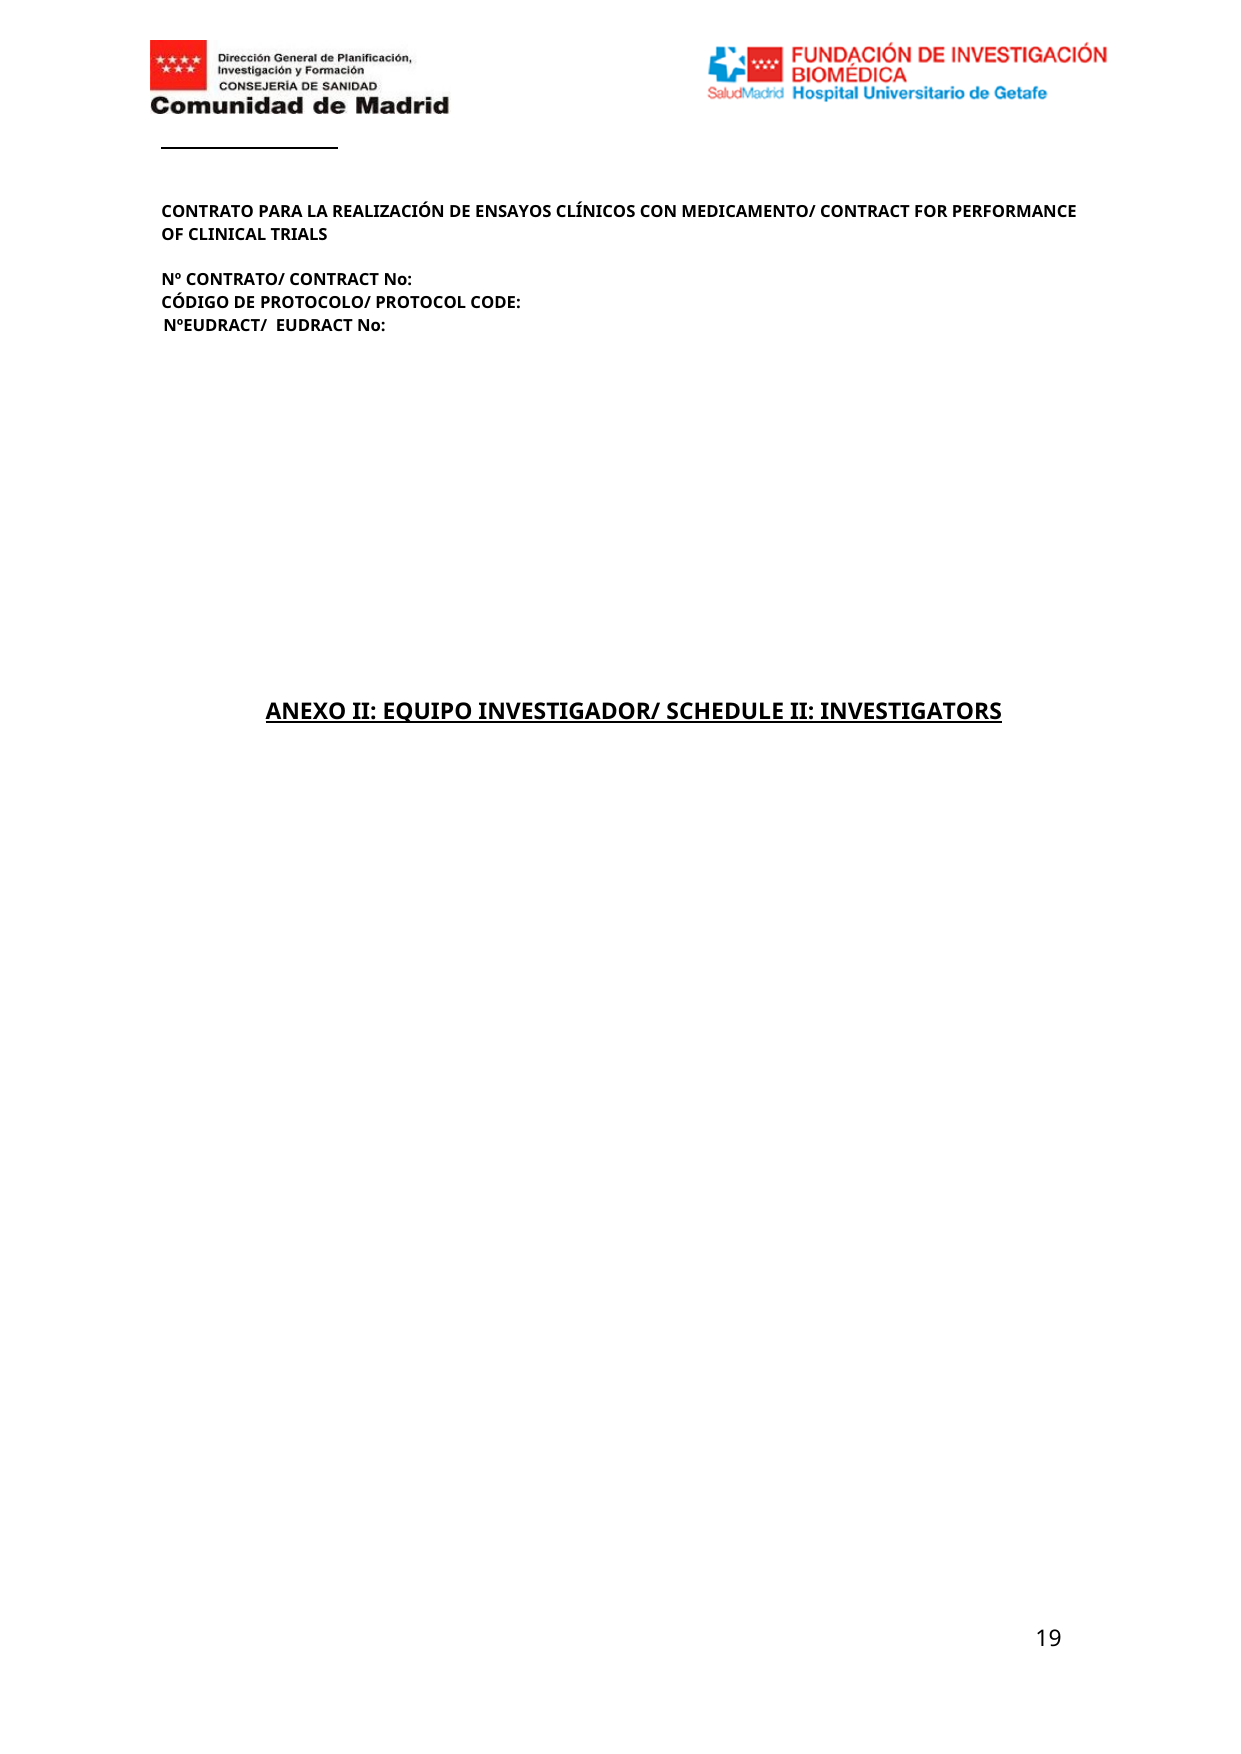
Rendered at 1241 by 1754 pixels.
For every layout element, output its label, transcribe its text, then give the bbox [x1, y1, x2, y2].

text ANEXO II: EQUIPO INVESTIGADOR/ SCHEDULE II: INVESTIGATORS [177, 695, 1090, 726]
picture [150, 40, 453, 114]
picture [696, 30, 1118, 113]
